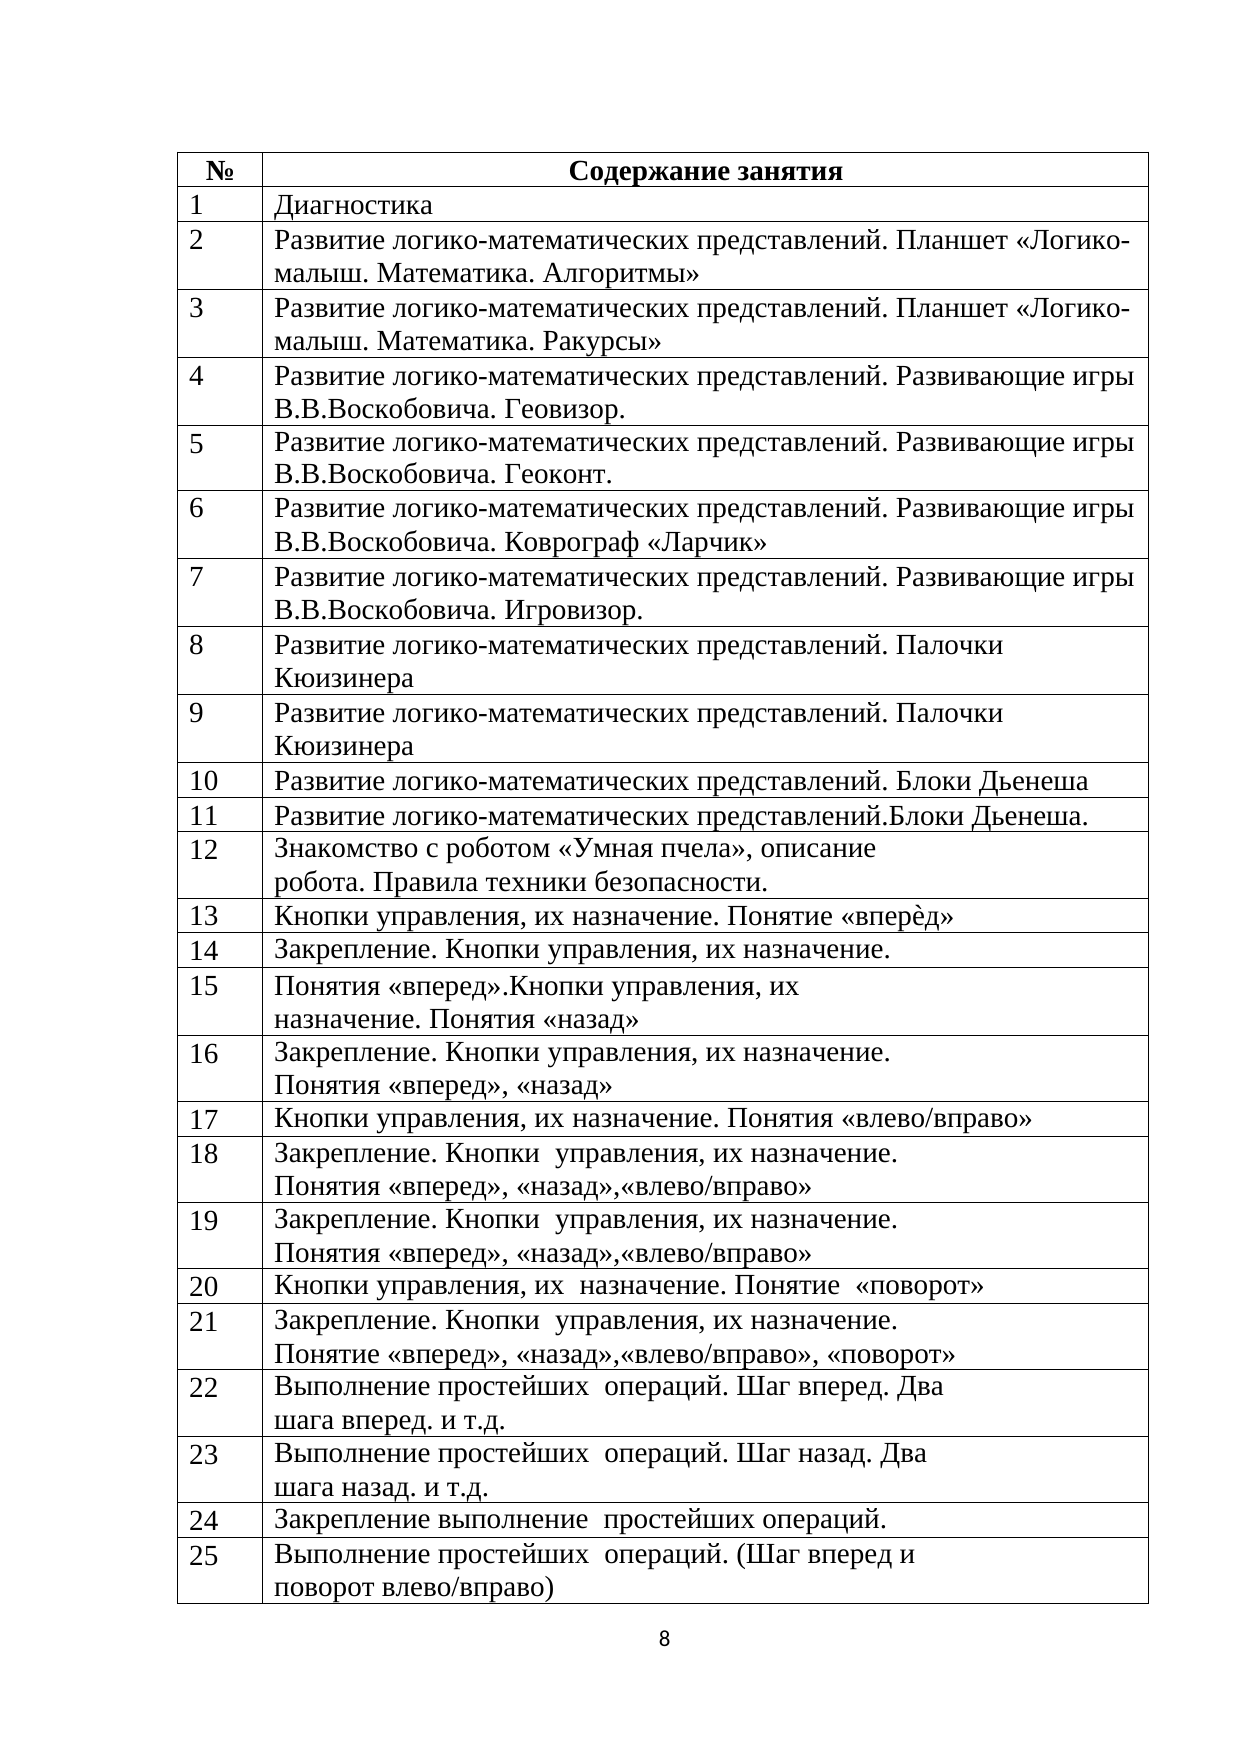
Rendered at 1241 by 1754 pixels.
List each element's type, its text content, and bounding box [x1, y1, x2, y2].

table_cell 15 [178, 968, 262, 1035]
table_cell Развитие логико-математических представлений. Палочки Кюизинера [263, 695, 1148, 762]
table_cell Знакомство с роботом «Умная пчела», описание робота. Правила техники безопасности. [263, 832, 1148, 897]
table_cell 8 [178, 627, 262, 694]
table_cell Закрепление. Кнопки управления, их назначение. Понятия «вперед», «назад»,«влево/вправо» [263, 1137, 1148, 1202]
table_cell Кнопки управления, их назначение. Понятие «поворот» [263, 1269, 1148, 1303]
table_cell Понятия «вперед».Кнопки управления, их назначение. Понятия «назад» [263, 968, 1148, 1035]
table_cell 6 [178, 491, 262, 558]
table_cell Кнопки управления, их назначение. Понятия «влево/вправо» [263, 1102, 1148, 1136]
table_cell 7 [178, 559, 262, 626]
table_cell Выполнение простейших операций. (Шаг вперед и поворот влево/вправо) [263, 1538, 1148, 1603]
table_cell 20 [178, 1269, 262, 1303]
table_cell Развитие логико-математических представлений. Блоки Дьенеша [263, 763, 1148, 797]
table_cell Развитие логико-математических представлений. Планшет «Логико-малыш. Математика. Алгоритмы» [263, 222, 1148, 289]
table_cell 22 [178, 1370, 262, 1436]
table_cell Развитие логико-математических представлений. Развивающие игры В.В.Воскобовича. Геовизор. [263, 358, 1148, 425]
table_cell Выполнение простейших операций. Шаг вперед. Два шага вперед. и т.д. [263, 1370, 1148, 1436]
table_cell Выполнение простейших операций. Шаг назад. Два шага назад. и т.д. [263, 1437, 1148, 1502]
table_cell Кнопки управления, их назначение. Понятие «вперѐд» [263, 899, 1148, 932]
table_cell 18 [178, 1137, 262, 1202]
table_cell Развитие логико-математических представлений. Развивающие игры В.В.Воскобовича. Игровизор. [263, 559, 1148, 626]
table_cell 12 [178, 832, 262, 897]
table_cell 4 [178, 358, 262, 425]
table_cell Закрепление. Кнопки управления, их назначение. Понятия «вперед», «назад»,«влево/вправо» [263, 1203, 1148, 1268]
table_cell Развитие логико-математических представлений. Развивающие игры В.В.Воскобовича. Геоконт. [263, 426, 1148, 489]
table_cell Закрепление. Кнопки управления, их назначение. Понятия «вперед», «назад» [263, 1036, 1148, 1101]
table_cell 16 [178, 1036, 262, 1101]
table_header Содержание занятия [263, 153, 1148, 186]
table_cell 19 [178, 1203, 262, 1268]
table_cell 2 [178, 222, 262, 289]
table_cell 1 [178, 187, 262, 221]
table_cell Развитие логико-математических представлений. Палочки Кюизинера [263, 627, 1148, 694]
table_cell 3 [178, 290, 262, 357]
table_header № [178, 153, 262, 186]
table_cell 25 [178, 1538, 262, 1603]
table_cell 14 [178, 933, 262, 967]
table_cell 9 [178, 695, 262, 762]
table_cell Закрепление. Кнопки управления, их назначение. [263, 933, 1148, 967]
table_cell 11 [178, 798, 262, 831]
table_cell Развитие логико-математических представлений. Планшет «Логико-малыш. Математика. Ракурсы» [263, 290, 1148, 357]
table_cell Диагностика [263, 187, 1148, 221]
table_cell Развитие логико-математических представлений.Блоки Дьенеша. [263, 798, 1148, 831]
table_cell Закрепление. Кнопки управления, их назначение. Понятие «вперед», «назад»,«влево/вправо», «поворот» [263, 1304, 1148, 1369]
table_cell 21 [178, 1304, 262, 1369]
table_cell Развитие логико-математических представлений. Развивающие игры В.В.Воскобовича. Коврограф «Ларчик» [263, 491, 1148, 558]
table_cell 24 [178, 1503, 262, 1537]
table_cell Закрепление выполнение простейших операций. [263, 1503, 1148, 1537]
table_cell 5 [178, 426, 262, 489]
table_cell 13 [178, 899, 262, 932]
table_cell 23 [178, 1437, 262, 1502]
table_cell 10 [178, 763, 262, 797]
table_cell 17 [178, 1102, 262, 1136]
